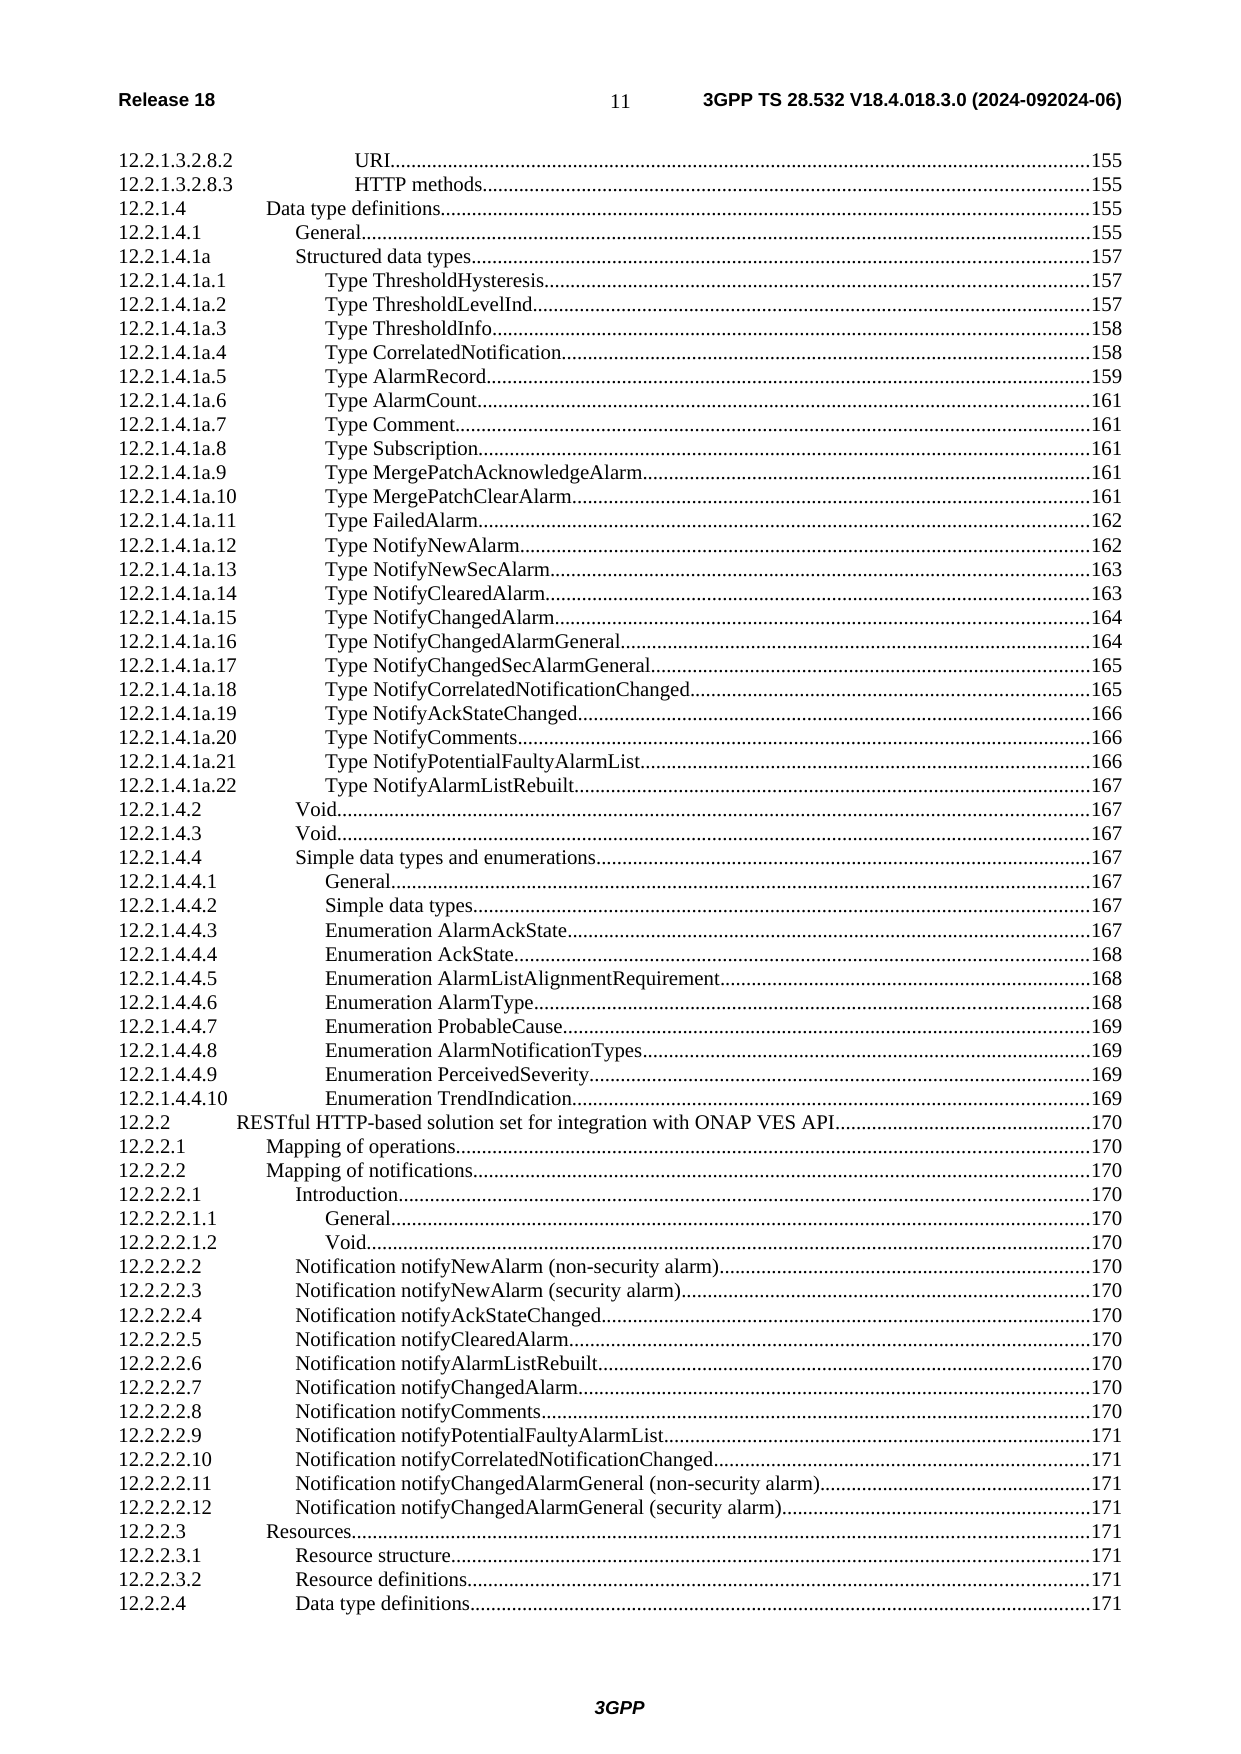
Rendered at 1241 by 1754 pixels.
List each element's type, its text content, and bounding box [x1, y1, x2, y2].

text 12.2.1.4.1a.12 Type NotifyNewAlarm 162 [118, 532, 1122, 557]
text 12.2.2.2.7 Notification notifyChangedAlarm 170 [118, 1375, 1122, 1399]
text 12.2.1.4.1a.3 Type ThresholdInfo 158 [118, 316, 1122, 340]
text 12.2.1.4.1a.13 Type NotifyNewSecAlarm 163 [118, 557, 1122, 581]
text 12.2.2.4 Data type definitions 171 [118, 1591, 1122, 1615]
text 12.2.2.2.12 Notification notifyChangedAlarmGeneral (security alarm) 171 [118, 1495, 1122, 1519]
text 12.2.2.1 Mapping of operations 170 [118, 1134, 1122, 1158]
text 12.2.1.4.1a.19 Type NotifyAckStateChanged 166 [118, 701, 1122, 725]
text 12.2.1.4.1a.14 Type NotifyClearedAlarm 163 [118, 581, 1122, 605]
text 12.2.1.4.1a.5 Type AlarmRecord 159 [118, 364, 1122, 388]
text 12.2.1.3.2.8.2 URI 155 [118, 147, 1122, 172]
text 12.2.1.4.1a.22 Type NotifyAlarmListRebuilt 167 [118, 773, 1122, 797]
text 12.2.1.4.1a.10 Type MergePatchClearAlarm 161 [118, 484, 1122, 508]
text 12.2.1.4.1 General 155 [118, 220, 1122, 244]
text 12.2.1.4.4.10 Enumeration TrendIndication 169 [118, 1086, 1122, 1110]
text 12.2.1.4.1a.2 Type ThresholdLevelInd 157 [118, 292, 1122, 316]
text 12.2.1.4.4.4 Enumeration AckState 168 [118, 942, 1122, 966]
text 12.2.1.4.1a.9 Type MergePatchAcknowledgeAlarm 161 [118, 460, 1122, 484]
text 12.2.2.2.11 Notification notifyChangedAlarmGeneral (non-security alarm) 171 [118, 1471, 1122, 1495]
text 12.2.1.4.1a.1 Type ThresholdHysteresis 157 [118, 268, 1122, 292]
text 12.2.1.4.1a.16 Type NotifyChangedAlarmGeneral 164 [118, 629, 1122, 653]
text 12.2.2.2 Mapping of notifications 170 [118, 1158, 1122, 1182]
text 12.2.1.4.1a.20 Type NotifyComments 166 [118, 725, 1122, 749]
text 12.2.1.4.1a.4 Type CorrelatedNotification 158 [118, 340, 1122, 364]
text 12.2.2.2.5 Notification notifyClearedAlarm 170 [118, 1327, 1122, 1351]
text 12.2.2.2.2 Notification notifyNewAlarm (non-security alarm) 170 [118, 1254, 1122, 1278]
text 12.2.2.3.1 Resource structure 171 [118, 1543, 1122, 1567]
text 12.2.1.4.4.3 Enumeration AlarmAckState 167 [118, 917, 1122, 942]
text 12.2.2.3.2 Resource definitions 171 [118, 1567, 1122, 1591]
text 12.2.2.2.4 Notification notifyAckStateChanged 170 [118, 1302, 1122, 1327]
text 12.2.1.4.4.5 Enumeration AlarmListAlignmentRequirement 168 [118, 966, 1122, 990]
text 12.2.1.4.2 Void 167 [118, 797, 1122, 821]
text 12.2.1.4.1a.6 Type AlarmCount 161 [118, 388, 1122, 412]
text 12.2.1.4.4.8 Enumeration AlarmNotificationTypes 169 [118, 1038, 1122, 1062]
text 12.2.1.4.1a.11 Type FailedAlarm 162 [118, 508, 1122, 532]
text 12.2.2.2.1.1 General 170 [118, 1206, 1122, 1230]
text 12.2.2.2.9 Notification notifyPotentialFaultyAlarmList 171 [118, 1423, 1122, 1447]
text 12.2.1.4.1a.18 Type NotifyCorrelatedNotificationChanged 165 [118, 677, 1122, 701]
text 12.2.1.4.1a.15 Type NotifyChangedAlarm 164 [118, 605, 1122, 629]
text 12.2.1.4.1a.7 Type Comment 161 [118, 412, 1122, 436]
text 12.2.1.4.1a Structured data types 157 [118, 244, 1122, 268]
text 12.2.1.4.4.2 Simple data types 167 [118, 893, 1122, 917]
text 12.2.1.4.4.9 Enumeration PerceivedSeverity 169 [118, 1062, 1122, 1086]
text 12.2.1.4.1a.17 Type NotifyChangedSecAlarmGeneral 165 [118, 653, 1122, 677]
text 12.2.2.3 Resources 171 [118, 1519, 1122, 1543]
text 12.2.1.4.4.6 Enumeration AlarmType 168 [118, 990, 1122, 1014]
text 12.2.1.4.1a.8 Type Subscription 161 [118, 436, 1122, 460]
text 12.2.2.2.6 Notification notifyAlarmListRebuilt 170 [118, 1351, 1122, 1375]
text 12.2.2.2.1.2 Void 170 [118, 1230, 1122, 1254]
text 12.2.1.4.4.1 General 167 [118, 869, 1122, 893]
text 12.2.2.2.1 Introduction 170 [118, 1182, 1122, 1206]
text 12.2.2.2.8 Notification notifyComments 170 [118, 1399, 1122, 1423]
text 12.2.2.2.3 Notification notifyNewAlarm (security alarm) 170 [118, 1278, 1122, 1302]
text 12.2.1.4.3 Void 167 [118, 821, 1122, 845]
text 12.2.1.4 Data type definitions 155 [118, 196, 1122, 220]
text 12.2.1.3.2.8.3 HTTP methods 155 [118, 172, 1122, 196]
text 12.2.2 RESTful HTTP-based solution set for integration with ONAP VES API 170 [118, 1110, 1122, 1134]
text 12.2.1.4.1a.21 Type NotifyPotentialFaultyAlarmList 166 [118, 749, 1122, 773]
text 12.2.1.4.4 Simple data types and enumerations 167 [118, 845, 1122, 869]
text 12.2.2.2.10 Notification notifyCorrelatedNotificationChanged 171 [118, 1447, 1122, 1471]
text 12.2.1.4.4.7 Enumeration ProbableCause 169 [118, 1014, 1122, 1038]
